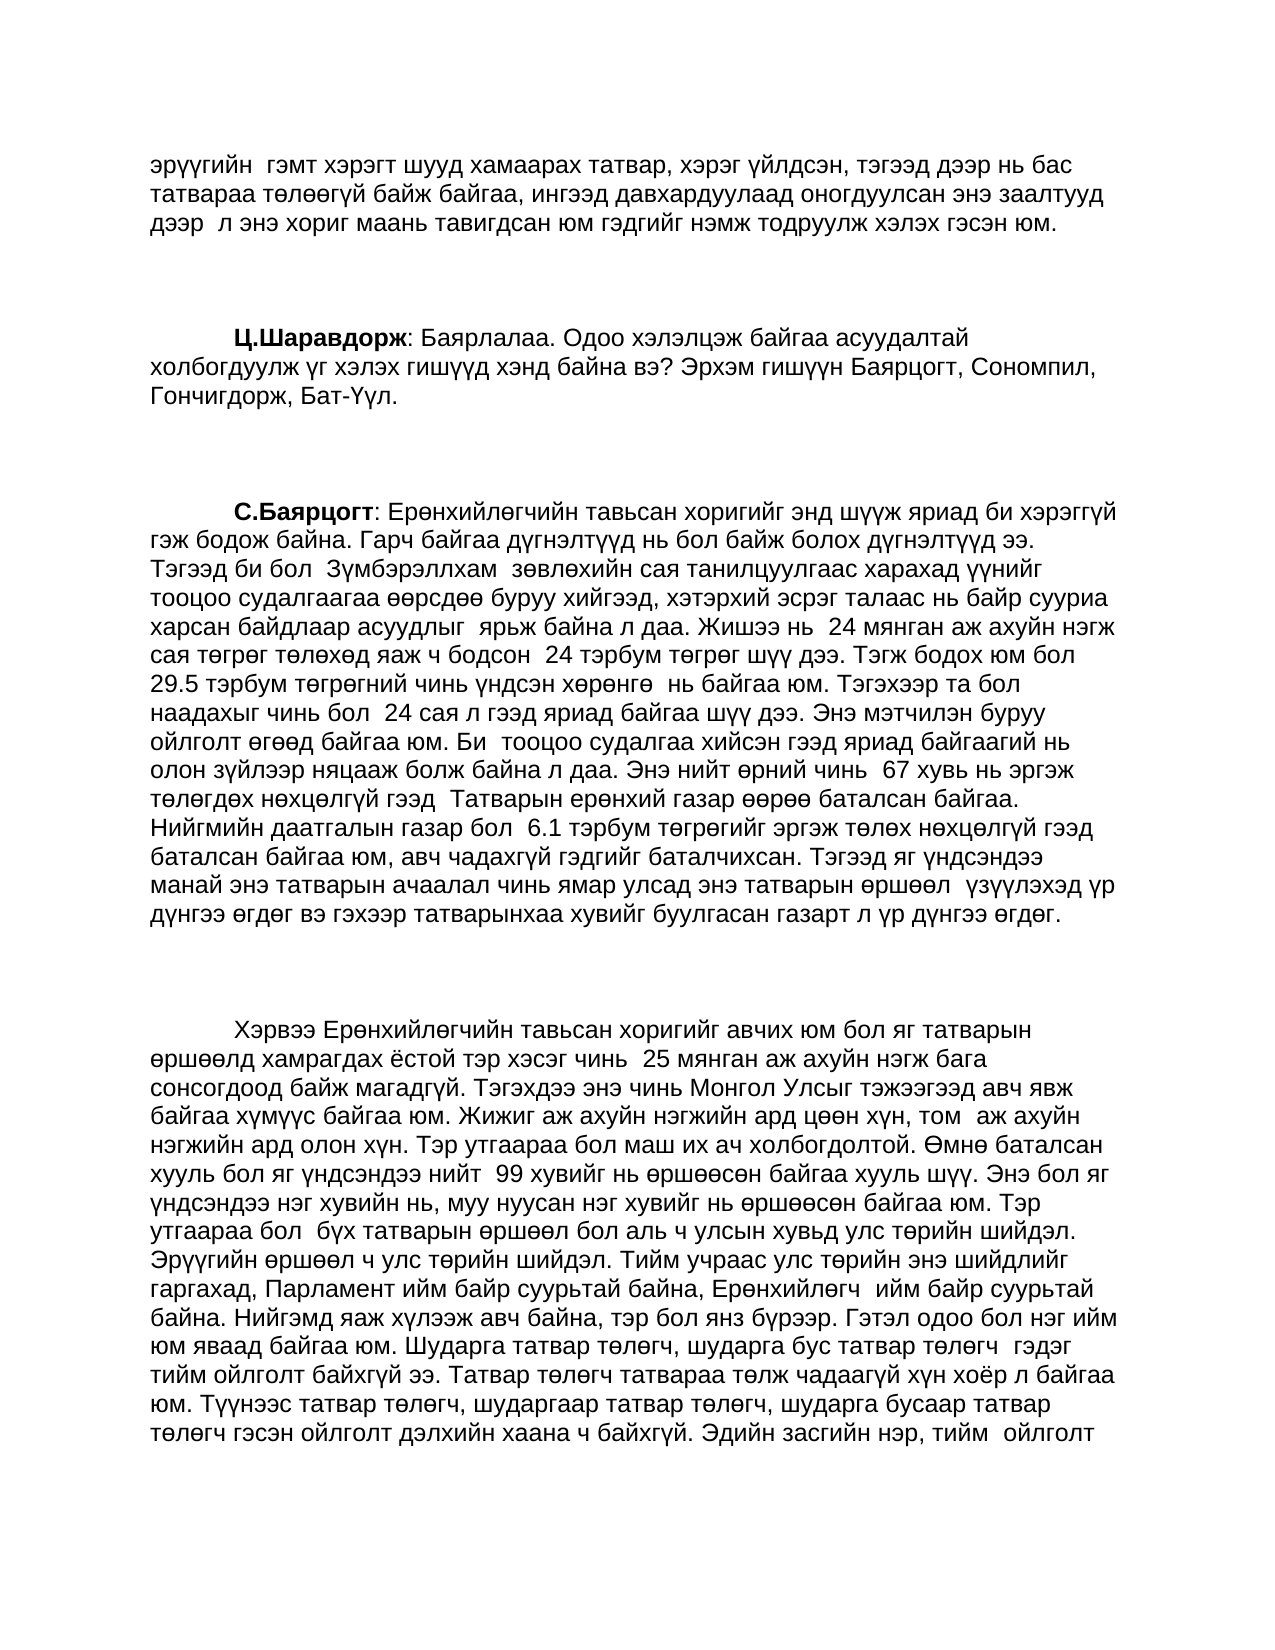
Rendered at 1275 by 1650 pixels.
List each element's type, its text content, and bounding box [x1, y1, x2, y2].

text Ц.Шаравдорж: Баярлалаа. Одоо хэлэлцэж байгаа асуудалтай холбогдуулж үг хэлэх гишүүд хэнд байна вэ? Эрхэм гишүүн Баярцогт, Сономпил, Гончигдорж, Бат-Үүл. [150, 323, 1125, 409]
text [150, 150, 1125, 236]
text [150, 1015, 1125, 1446]
text С.Баярцогт: Ерөнхийлөгчийн тавьсан хоригийг энд шүүж яриад би хэрэггүй гэж бодож байна. Гарч байгаа дүгнэлтүүд нь бол байж болох дүгнэлтүүд ээ. Тэгээд би бол Зүмбэрэллхам зөвлөхийн сая танилцуулгаас харахад үүнийг тооцоо судалгаагаа өөрсдөө буруу хийгээд, хэтэрхий эсрэг талаас нь байр сууриа харсан байдлаар асуудлыг ярьж байна л даа. Жишээ нь 24 мянган аж ахуйн нэгж сая төгрөг төлөхөд яаж ч бодсон 24 тэрбум төгрөг шүү дээ. Тэгж бодох юм бол 29.5 тэрбум төгрөгний чинь үндсэн хөрөнгө нь байгаа юм. Тэгэхээр та бол наадахыг чинь бол 24 сая л гээд яриад байгаа шүү дээ. Энэ мэтчилэн буруу ойлголт өгөөд байгаа юм. Би тооцоо судалгаа хийсэн гээд яриад байгаагий нь олон зүйлээр няцааж болж байна л даа. Энэ нийт өрний чинь 67 хувь нь эргэж төлөгдөх нөхцөлгүй гээд Татварын ерөнхий газар өөрөө баталсан байгаа. Нийгмийн даатгалын газар бол 6.1 тэрбум төгрөгийг эргэж төлөх нөхцөлгүй гээд баталсан байгаа юм, авч чадахгүй гэдгийг баталчихсан. Тэгээд яг үндсэндээ манай энэ татварын ачаалал чинь ямар улсад энэ татварын өршөөл үзүүлэхэд үр дүнгээ өгдөг вэ гэхээр татварынхаа хувийг буулгасан газарт л үр дүнгээ өгдөг. [150, 497, 1125, 928]
